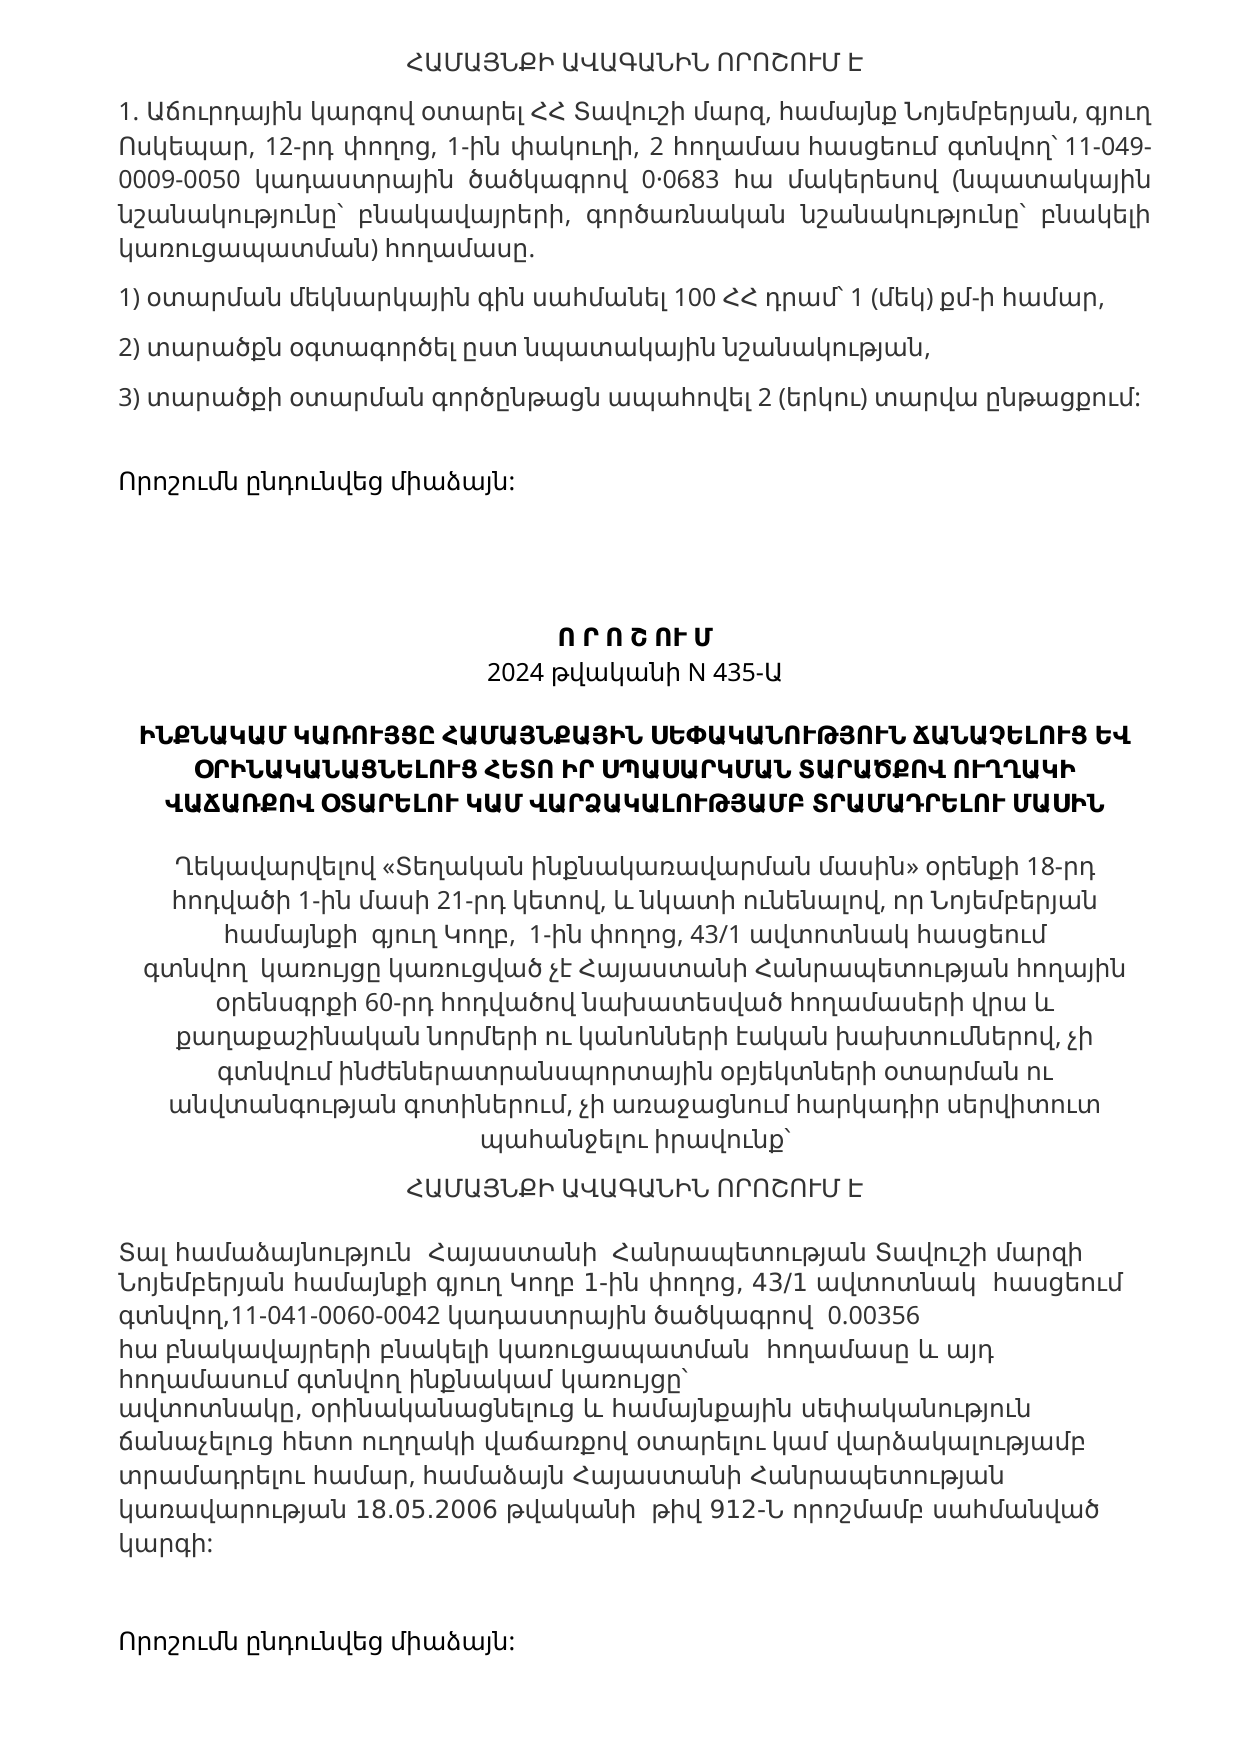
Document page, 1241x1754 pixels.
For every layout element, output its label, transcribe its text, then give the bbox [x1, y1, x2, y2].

text ՀԱՄԱՅՆՔԻ ԱՎԱԳԱՆԻՆ ՈՐՈՇՈՒՄ Է [118, 1171, 1152, 1205]
text Որոշումն ընդունվեց միաձայն: [118, 429, 1152, 497]
text Ո Ր Ո Շ ՈՒ Մ 2024 թվականի N 435-Ա [118, 586, 1152, 688]
text Որոշումն ընդունվեց միաձայն: [118, 1589, 1152, 1657]
text 1. Աճուրդային կարգով օտարել ՀՀ Տավուշի մարզ, համայնք Նոյեմբերյան, գյուղ Ոսկեպար, 12-րդ փողոց, 1-ին փակուղի, 2 հողամաս հասցեում գտնվող՝ 11-049-0009-0050 կադաստրային ծածկագրով 0․0683 հա մակերեսով (նպատակային նշանակությունը՝ բնակավայրերի, գործառնական նշանակությունը՝ բնակելի կառուցապատման) հողամասը. [118, 94, 1152, 264]
text 2) տարածքն օգտագործել ըստ նպատակային նշանակության, [118, 330, 1152, 364]
text Տալ համաձայնություն Հայաստանի Հանրապետության Տավուշի մարզի Նոյեմբերյան համայնքի գյուղ Կողբ 1-ին փողոց, 43/1 ավտոտնակ հասցեում գտնվող,11-041-0060-0042 կադաստրային ծածկագրով 0.00356 հա բնակավայրերի բնակելի կառուցապատման հողամասը և այդ հողամասում գտնվող ինքնակամ կառույցը՝ ավտոտնակը, օրինականացնելուց և համայնքային սեփականություն ճանաչելուց հետո ուղղակի վաճառքով օտարելու կամ վարձակալությամբ տրամադրելու համար, համաձայն Հայաստանի Հանրապետության կառավարության 18.05.2006 թվականի թիվ 912-Ն որոշմամբ սահմանված կարգի: [118, 1234, 1152, 1560]
text ՀԱՄԱՅՆՔԻ ԱՎԱԳԱՆԻՆ ՈՐՈՇՈՒՄ Է [118, 44, 1152, 78]
text ԻՆՔՆԱԿԱՄ ԿԱՌՈՒՅՑԸ ՀԱՄԱՅՆՔԱՅԻՆ ՍԵՓԱԿԱՆՈՒԹՅՈՒՆ ՃԱՆԱՉԵԼՈՒՑ ԵՎ ՕՐԻՆԱԿԱՆԱՑՆԵԼՈՒՑ ՀԵՏՈ ԻՐ ՍՊԱՍԱՐԿՄԱՆ ՏԱՐԱԾՔՈՎ ՈՒՂՂԱԿԻ ՎԱՃԱՌՔՈՎ ՕՏԱՐԵԼՈՒ ԿԱՄ ՎԱՐՁԱԿԱԼՈՒԹՅԱՄԲ ՏՐԱՄԱԴՐԵԼՈՒ ՄԱՍԻՆ [118, 717, 1152, 819]
text 1) օտարման մեկնարկային գին սահմանել 100 ՀՀ դրամ՝ 1 (մեկ) քմ-ի համար, [118, 280, 1152, 314]
text 3) տարածքի օտարման գործընթացն ապահովել 2 (երկու) տարվա ընթացքում: [118, 379, 1152, 413]
text Ղեկավարվելով «Տեղական ինքնակառավարման մասին» օրենքի 18-րդ հոդվածի 1-ին մասի 21-րդ կետով, և նկատի ունենալով, որ Նոյեմբերյան համայնքի գյուղ Կողբ, 1-ին փողոց, 43/1 ավտոտնակ հասցեում գտնվող կառույցը կառուցված չէ Հայաստանի Հանրապետության հողային օրենսգրքի 60-րդ հոդվածով նախատեսված հողամասերի վրա և քաղաքաշինական նորմերի ու կանոնների էական խախտումներով, չի գտնվում ինժեներատրանսպորտային օբյեկտների օտարման ու անվտանգության գոտիներում, չի առաջացնում հարկադիր սերվիտուտ պահանջելու իրավունք՝ [118, 849, 1152, 1155]
